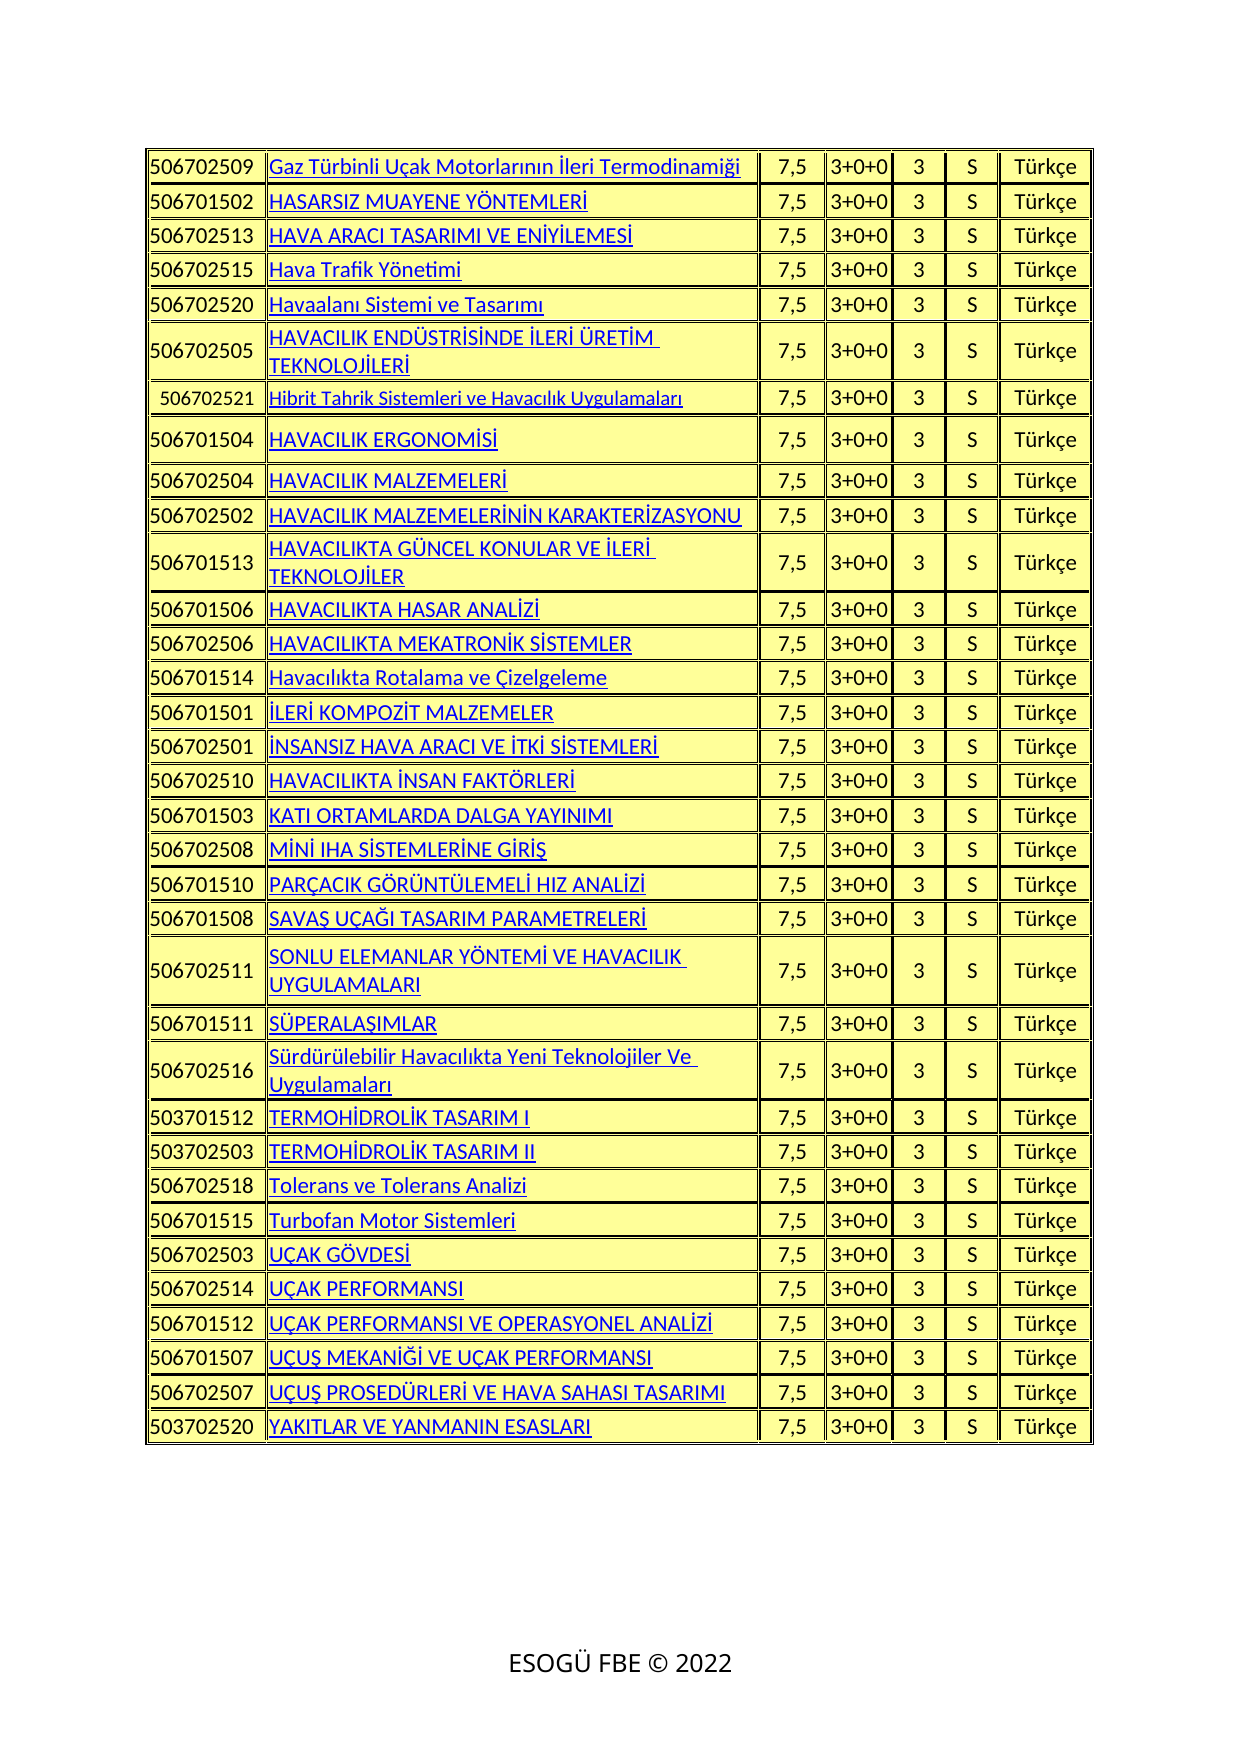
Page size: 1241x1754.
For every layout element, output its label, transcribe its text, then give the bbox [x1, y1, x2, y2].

table_cell S [947, 323, 997, 379]
table_cell 3+0+0 [827, 534, 891, 590]
table_cell S [947, 382, 997, 413]
table_cell 3 [894, 1136, 944, 1167]
table_cell 3 [894, 834, 944, 865]
table_cell 506701507 [149, 1339, 265, 1373]
table_cell SONLU ELEMANLAR YÖNTEMİ VE HAVACILIK UYGULAMALARI [268, 937, 757, 1004]
table_cell Türkçe [999, 531, 1092, 590]
table_cell 3 [892, 151, 945, 182]
table_cell 3+0+0 [827, 382, 891, 413]
table_cell 506702509 [149, 151, 267, 182]
table_cell S [947, 1308, 997, 1338]
table_cell 506701510 [149, 865, 265, 899]
table_cell 3 [894, 765, 944, 796]
table_cell MİNİ IHA SİSTEMLERİNE GİRİŞ [268, 834, 757, 865]
table_cell 3+0+0 [826, 1411, 892, 1442]
table_cell HAVACILIK ENDÜSTRİSİNDE İLERİ ÜRETİM TEKNOLOJİLERİ [268, 323, 757, 379]
table_cell Türkçe [1001, 1373, 1092, 1407]
table_cell 3 [894, 628, 944, 659]
table_cell 3 [894, 1239, 944, 1270]
table_cell 7,5 [761, 697, 824, 727]
table_cell 3 [894, 1204, 944, 1235]
table_cell 7,5 [761, 1239, 824, 1270]
table_cell Türkçe [1001, 865, 1090, 899]
table_cell 3+0+0 [827, 765, 891, 796]
table_cell 3 [894, 382, 944, 413]
table_cell 3+0+0 [827, 731, 891, 762]
table_cell 3 [894, 1376, 944, 1407]
table_cell Türkçe [999, 151, 1090, 182]
table_cell 3+0+0 [827, 937, 891, 1004]
table_cell 506701512 [149, 1304, 265, 1338]
table_cell Türkçe [999, 462, 1092, 496]
table_cell S [947, 834, 997, 865]
table_cell 3 [894, 1170, 944, 1201]
table_cell Türkçe [1001, 216, 1091, 251]
table_cell 3 [894, 417, 944, 462]
table_cell HAVACILIKTA İNSAN FAKTÖRLERİ [268, 765, 757, 796]
table_cell 3+0+0 [827, 662, 891, 693]
table_cell 506701503 [149, 796, 265, 831]
table_cell 3 [894, 254, 944, 285]
table_cell S [947, 417, 997, 462]
table_cell Türkçe [1001, 796, 1091, 831]
table_cell Türkçe [999, 251, 1092, 285]
table_cell 7,5 [761, 903, 824, 934]
table_cell 7,5 [761, 1273, 824, 1304]
table_cell TERMOHİDROLİK TASARIM I [268, 1101, 757, 1132]
table_cell HAVACILIKTA HASAR ANALİZİ [268, 593, 757, 624]
table_cell S [947, 868, 997, 899]
table_cell S [947, 593, 997, 624]
table_cell Tolerans ve Tolerans Analizi [268, 1170, 757, 1201]
table_cell İLERİ KOMPOZİT MALZEMELER [268, 697, 757, 727]
table_cell S [947, 500, 997, 531]
table_cell S [947, 289, 997, 319]
table_cell HAVACILIKTA MEKATRONİK SİSTEMLER [268, 628, 757, 659]
table_cell 506702503 [149, 1235, 265, 1270]
table_cell 506702506 [149, 624, 265, 659]
table_cell Türkçe [999, 934, 1092, 1004]
table_cell 3 [894, 903, 944, 934]
table_cell 506701502 [149, 182, 265, 216]
table_cell 3+0+0 [827, 593, 891, 624]
table_cell 3+0+0 [827, 465, 891, 496]
table_cell Türkçe [999, 762, 1092, 796]
table_cell S [947, 254, 997, 285]
table_cell 3+0+0 [827, 903, 891, 934]
table_cell 7,5 [761, 765, 824, 796]
table_cell YAKITLAR VE YANMANIN ESASLARI [267, 1407, 759, 1442]
table_cell S [947, 465, 997, 496]
table_cell UÇAK PERFORMANSI [268, 1273, 757, 1304]
table_cell Sürdürülebilir Havacılıkta Yeni Teknolojiler Ve Uygulamaları [268, 1042, 757, 1098]
table_cell S [947, 1273, 997, 1304]
table_cell 7,5 [761, 1204, 824, 1235]
table_cell Türkçe [999, 1039, 1092, 1098]
table_cell S [945, 1407, 999, 1442]
table_cell İNSANSIZ HAVA ARACI VE İTKİ SİSTEMLERİ [268, 731, 757, 762]
table_cell S [947, 628, 997, 659]
table_cell 3+0+0 [827, 323, 891, 379]
table_cell 3+0+0 [827, 1008, 891, 1039]
table_cell 506701501 [149, 693, 265, 727]
table_cell 3+0+0 [827, 1308, 891, 1338]
table_cell 3 [894, 289, 944, 319]
table_cell 7,5 [761, 1101, 824, 1132]
table_cell 7,5 [761, 731, 824, 762]
table_cell UÇUŞ MEKANİĞİ VE UÇAK PERFORMANSI [268, 1342, 757, 1373]
table_cell 7,5 [761, 593, 824, 624]
table_cell 7,5 [761, 382, 824, 413]
table_cell 7,5 [761, 937, 824, 1004]
table_cell 7,5 [761, 834, 824, 865]
table_cell 506702521 [147, 379, 267, 413]
table_cell 506702510 [147, 762, 267, 796]
table_cell Havacılıkta Rotalama ve Çizelgeleme [268, 662, 757, 693]
table_cell 506702504 [147, 462, 267, 496]
table_cell 506702507 [147, 1373, 265, 1407]
table_cell 3 [894, 1008, 944, 1039]
table_cell 3 [894, 662, 944, 693]
table_cell 7,5 [761, 800, 824, 831]
table_cell 7,5 [761, 1008, 824, 1039]
table_cell SÜPERALAŞIMLAR [268, 1008, 757, 1039]
table_cell 7,5 [759, 151, 826, 182]
table_cell 3 [894, 697, 944, 727]
table_cell Türkçe [1001, 899, 1091, 934]
table_cell S [947, 1239, 997, 1270]
table_cell S [947, 534, 997, 590]
table_cell Türkçe [1001, 320, 1091, 379]
table_cell 506701508 [149, 899, 265, 934]
table_cell 7,5 [761, 500, 824, 531]
table_cell Türkçe [999, 659, 1092, 693]
table_cell Türkçe [1001, 624, 1091, 659]
table_cell 3 [894, 1342, 944, 1373]
table_cell 506701511 [149, 1004, 265, 1039]
table_cell 3 [894, 937, 944, 1004]
table_cell Türkçe [1001, 1004, 1091, 1039]
table_cell KATI ORTAMLARDA DALGA YAYINIMI [268, 800, 757, 831]
table_cell S [947, 1101, 997, 1132]
table_cell 3+0+0 [827, 500, 891, 531]
table_cell 3+0+0 [827, 800, 891, 831]
table_cell 3+0+0 [827, 868, 891, 899]
table_cell Türkçe [1001, 1235, 1091, 1270]
table_cell S [947, 765, 997, 796]
table_cell Türkçe [1001, 728, 1091, 762]
table_cell 3+0+0 [827, 185, 891, 216]
table_cell Türkçe [1001, 693, 1091, 727]
table_cell 506702514 [147, 1270, 267, 1304]
table_cell 506702520 [149, 285, 265, 319]
table_cell 3 [894, 534, 944, 590]
table_cell 503702520 [149, 1407, 267, 1442]
table_cell TERMOHİDROLİK TASARIM II [268, 1136, 757, 1167]
table_cell 3+0+0 [827, 220, 891, 251]
table_cell 7,5 [761, 185, 824, 216]
table_cell 3+0+0 [827, 1273, 891, 1304]
table_cell S [947, 1042, 997, 1098]
table_cell 506702513 [149, 216, 265, 251]
table_cell Türkçe [999, 1167, 1092, 1201]
table_cell Türkçe [1001, 1304, 1091, 1338]
table_cell 3+0+0 [827, 1101, 891, 1132]
table_cell UÇUŞ PROSEDÜRLERİ VE HAVA SAHASI TASARIMI [268, 1376, 757, 1407]
table_cell S [947, 1204, 997, 1235]
table_cell 506701514 [147, 659, 267, 693]
table_cell 3+0+0 [827, 834, 891, 865]
table_cell 506701513 [147, 531, 267, 590]
table_cell 7,5 [761, 323, 824, 379]
table_cell S [947, 662, 997, 693]
table_cell S [947, 1376, 997, 1407]
table_cell 7,5 [759, 1411, 826, 1442]
table_cell Türkçe [1001, 1339, 1091, 1373]
table_cell S [945, 149, 999, 182]
table_cell 506702502 [149, 496, 265, 531]
table_cell 506701506 [149, 590, 265, 624]
table_cell HAVA ARACI TASARIMI VE ENİYİLEMESİ [268, 220, 757, 251]
table_cell 7,5 [761, 534, 824, 590]
table_cell 3+0+0 [827, 628, 891, 659]
table_cell S [947, 220, 997, 251]
table_cell 3 [894, 1273, 944, 1304]
table_cell Türkçe [1001, 285, 1091, 319]
table_cell 506702511 [147, 934, 267, 1004]
table_cell S [947, 1342, 997, 1373]
table_cell 3+0+0 [827, 697, 891, 727]
table_cell 3+0+0 [827, 289, 891, 319]
table_cell 3 [894, 868, 944, 899]
table_cell S [947, 731, 997, 762]
table_cell 3 [894, 593, 944, 624]
table_cell 3 [894, 1101, 944, 1132]
table_cell HAVACILIKTA GÜNCEL KONULAR VE İLERİ TEKNOLOJİLER [268, 534, 757, 590]
table_cell Gaz Türbinli Uçak Motorlarının İleri Termodinamiği [267, 149, 759, 182]
table_cell HAVACILIK MALZEMELERİNİN KARAKTERİZASYONU [268, 500, 757, 531]
table_cell 3+0+0 [827, 1204, 891, 1235]
table_cell 3+0+0 [827, 1136, 891, 1167]
table_cell 506702508 [147, 831, 267, 865]
table_cell 3+0+0 [827, 1376, 891, 1407]
table_cell SAVAŞ UÇAĞI TASARIM PARAMETRELERİ [268, 903, 757, 934]
table_cell 3+0+0 [827, 1239, 891, 1270]
table_cell 7,5 [761, 254, 824, 285]
table_cell S [947, 937, 997, 1004]
table_cell UÇAK GÖVDESİ [268, 1239, 757, 1270]
table_cell 7,5 [761, 465, 824, 496]
table_cell S [947, 800, 997, 831]
table_cell Türkçe [999, 1270, 1092, 1304]
table_cell 7,5 [761, 417, 824, 462]
table_cell Türkçe [1001, 1201, 1090, 1235]
table_cell 3+0+0 [826, 149, 892, 182]
table_cell 506702501 [149, 728, 265, 762]
table_cell 7,5 [761, 1042, 824, 1098]
table_cell 7,5 [761, 662, 824, 693]
table_cell 506702515 [147, 251, 267, 285]
table_cell 7,5 [761, 1376, 824, 1407]
table_cell 503701512 [147, 1098, 265, 1132]
table_cell S [947, 1008, 997, 1039]
table_cell Hibrit Tahrik Sistemleri ve Havacılık Uygulamaları [268, 382, 757, 413]
table_cell Turbofan Motor Sistemleri [268, 1204, 757, 1235]
table_cell HASARSIZ MUAYENE YÖNTEMLERİ [268, 185, 757, 216]
table_cell 506701515 [149, 1201, 265, 1235]
table_cell 3 [892, 1411, 945, 1442]
table_cell Türkçe [999, 379, 1092, 413]
table_cell S [947, 1170, 997, 1201]
table_cell Türkçe [1001, 1132, 1091, 1167]
table_cell HAVACILIK MALZEMELERİ [268, 465, 757, 496]
table_cell Türkçe [1001, 182, 1090, 216]
table_cell 3+0+0 [827, 254, 891, 285]
table_cell 506702516 [147, 1039, 267, 1098]
table_cell 3+0+0 [827, 1342, 891, 1373]
table_cell Hava Trafik Yönetimi [268, 254, 757, 285]
table_cell Türkçe [1001, 413, 1091, 462]
table_cell 7,5 [761, 1308, 824, 1338]
table_cell Türkçe [999, 831, 1092, 865]
table_cell 3+0+0 [827, 417, 891, 462]
table_cell UÇAK PERFORMANSI VE OPERASYONEL ANALİZİ [268, 1308, 757, 1338]
table_cell 503702503 [149, 1132, 265, 1167]
table_cell 3 [894, 220, 944, 251]
table_cell 3+0+0 [827, 1042, 891, 1098]
table_cell S [947, 185, 997, 216]
table_cell 7,5 [761, 1136, 824, 1167]
table_cell Türkçe [1001, 496, 1091, 531]
table_cell 7,5 [761, 220, 824, 251]
table_cell 506701504 [149, 413, 265, 462]
table_cell 7,5 [761, 1170, 824, 1201]
table_cell 506702505 [149, 320, 265, 379]
table_cell 3 [894, 731, 944, 762]
table_cell Türkçe [1001, 590, 1090, 624]
table_cell S [947, 697, 997, 727]
table_cell Türkçe [1001, 1098, 1092, 1132]
table_cell S [947, 903, 997, 934]
table_cell 506702518 [147, 1167, 267, 1201]
table_cell S [947, 1136, 997, 1167]
table_cell PARÇACIK GÖRÜNTÜLEMELİ HIZ ANALİZİ [268, 868, 757, 899]
table_cell 3 [894, 500, 944, 531]
table_cell 3 [894, 323, 944, 379]
table_cell 3 [894, 800, 944, 831]
table_cell 7,5 [761, 868, 824, 899]
table_cell 3 [894, 465, 944, 496]
table_cell 7,5 [761, 628, 824, 659]
table_cell Havaalanı Sistemi ve Tasarımı [268, 289, 757, 319]
table_cell HAVACILIK ERGONOMİSİ [268, 417, 757, 462]
table_cell 3 [894, 1308, 944, 1338]
table_cell 7,5 [761, 289, 824, 319]
table_cell 3+0+0 [827, 1170, 891, 1201]
table_cell Türkçe [999, 1407, 1091, 1442]
table_cell 3 [894, 185, 944, 216]
table_cell 7,5 [761, 1342, 824, 1373]
